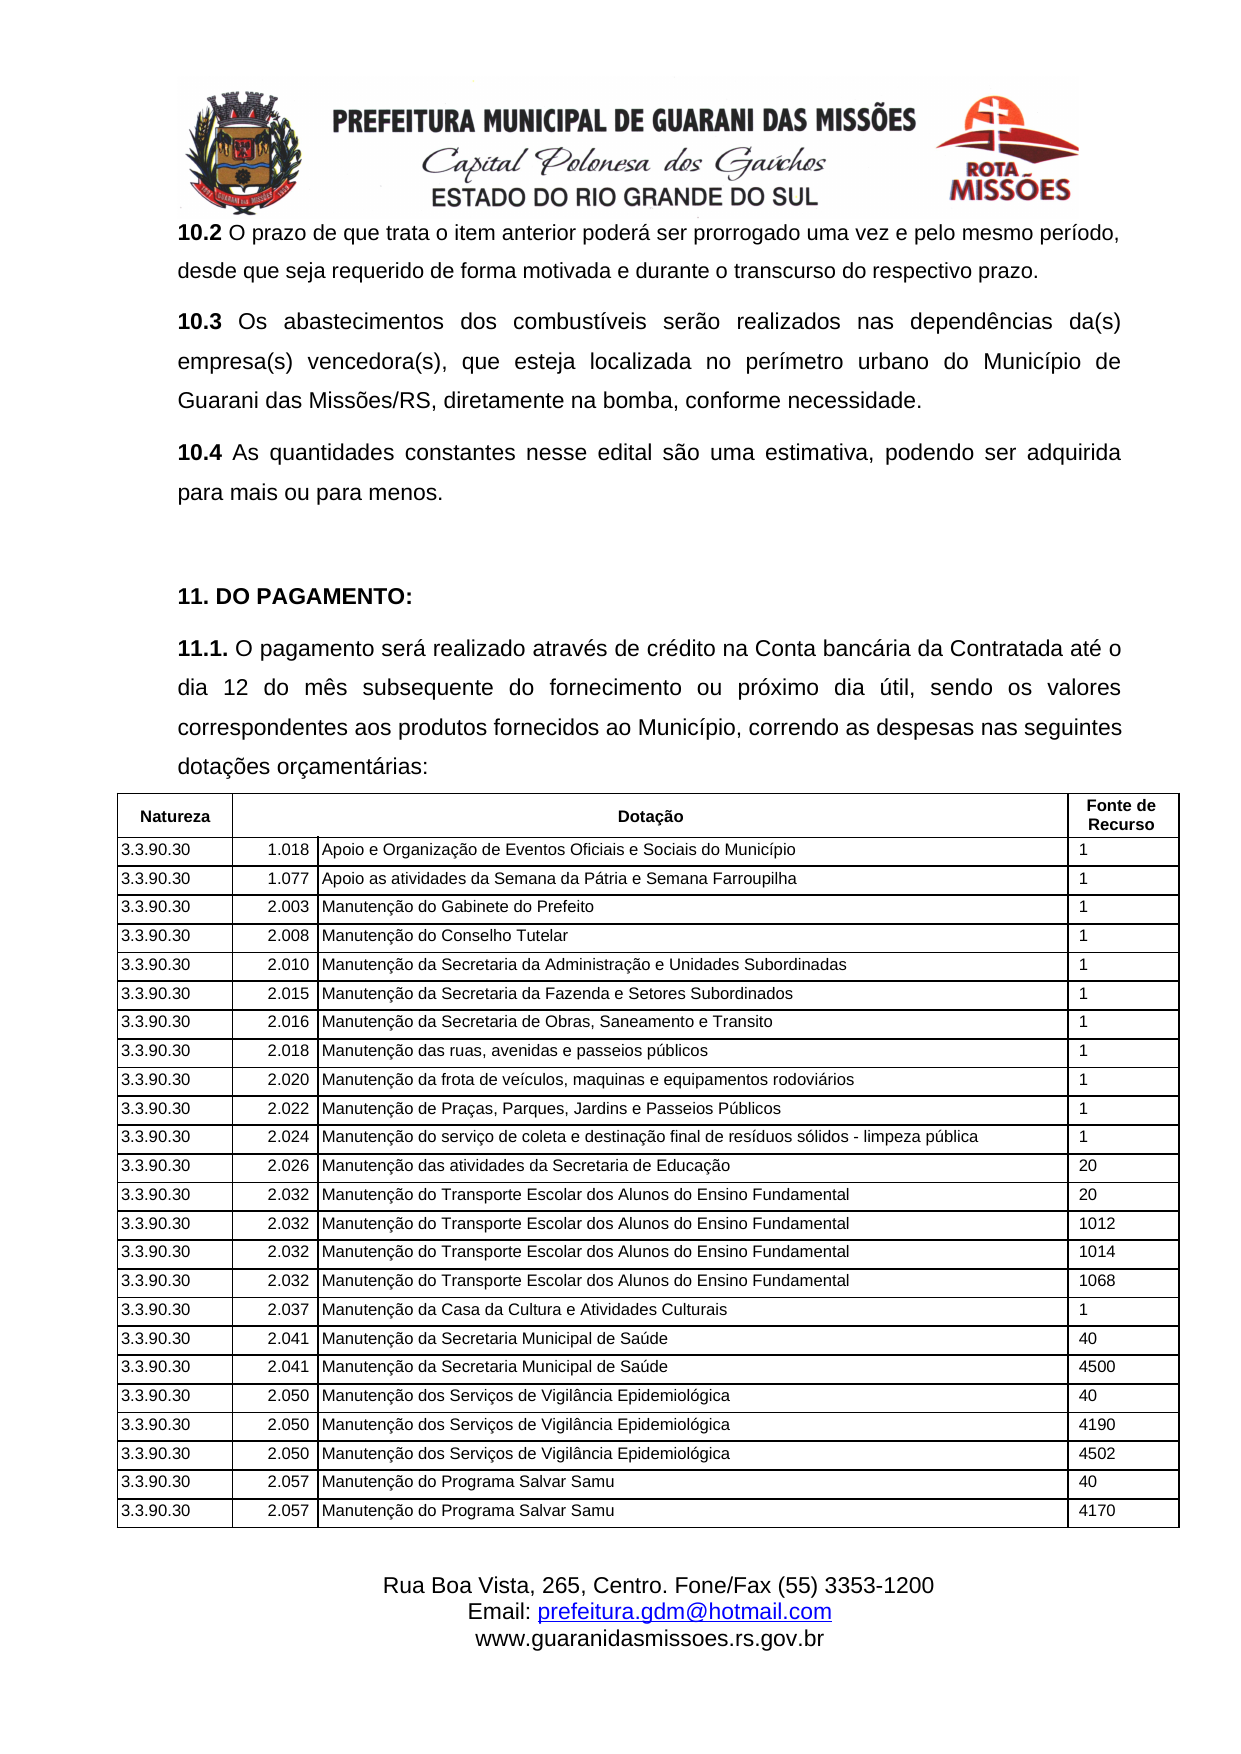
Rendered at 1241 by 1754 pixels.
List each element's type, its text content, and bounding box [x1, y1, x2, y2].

table_cell 3.3.90.30 [118, 1241, 232, 1268]
table_cell Manutenção das atividades da Secretaria de Educação [319, 1155, 1067, 1182]
text 10.4 As quantidades constantes nesse edital são uma estimativa, podendo ser adquirida para mais ou para menos. [177, 439, 1122, 505]
table_cell 3.3.90.30 [118, 867, 232, 894]
table_cell 2.008 [233, 925, 317, 952]
table_cell 3.3.90.30 [118, 925, 232, 952]
table_cell Manutenção do Conselho Tutelar [319, 925, 1067, 952]
picture [177, 76, 1079, 219]
table_cell 1 [1069, 1126, 1178, 1153]
table_cell 3.3.90.30 [118, 1471, 232, 1498]
table_cell 3.3.90.30 [118, 838, 232, 865]
table_cell 3.3.90.30 [118, 1155, 232, 1182]
table_cell 3.3.90.30 [118, 1298, 232, 1325]
table_cell 3.3.90.30 [118, 1356, 232, 1383]
table_cell 1 [1069, 1068, 1178, 1095]
table_cell 3.3.90.30 [118, 1327, 232, 1354]
table_cell 2.050 [233, 1385, 317, 1412]
table_cell 2.057 [233, 1471, 317, 1498]
table_cell 40 [1069, 1385, 1178, 1412]
table_cell 2.022 [233, 1097, 317, 1124]
table_cell Manutenção de Praças, Parques, Jardins e Passeios Públicos [319, 1097, 1067, 1124]
text 11.1. O pagamento será realizado através de crédito na Conta bancária da Contratada até o dia 12 do mês subsequente do fornecimento ou próximo dia útil, sendo os valores correspondentes aos produtos fornecidos ao Município, correndo as despesas nas seguintes dotações orçamentárias: [177, 634, 1122, 779]
table_cell 1 [1069, 953, 1178, 980]
table_cell Apoio e Organização de Eventos Oficiais e Sociais do Município [319, 838, 1067, 865]
table_cell Manutenção da Secretaria Municipal de Saúde [319, 1327, 1067, 1354]
table_cell 1 [1069, 1097, 1178, 1124]
table_cell 3.3.90.30 [118, 1126, 232, 1153]
table_cell 20 [1069, 1183, 1178, 1210]
table_cell 1 [1069, 1011, 1178, 1038]
table_cell 1 [1069, 838, 1178, 865]
table_cell 3.3.90.30 [118, 1385, 232, 1412]
table_cell 4500 [1069, 1356, 1178, 1383]
table_cell 2.057 [233, 1500, 317, 1527]
table_cell 1.018 [233, 838, 317, 865]
table_cell 1 [1069, 867, 1178, 894]
table_cell Manutenção do Transporte Escolar dos Alunos do Ensino Fundamental [319, 1241, 1067, 1268]
table_cell 3.3.90.30 [118, 1212, 232, 1239]
table_cell Manutenção da Secretaria da Administração e Unidades Subordinadas [319, 953, 1067, 980]
table_cell 2.050 [233, 1442, 317, 1469]
table_cell 3.3.90.30 [118, 1183, 232, 1210]
table_cell 4170 [1069, 1500, 1178, 1527]
table_cell Manutenção do Gabinete do Prefeito [319, 896, 1067, 923]
table_cell 3.3.90.30 [118, 1442, 232, 1469]
table_cell Manutenção do Programa Salvar Samu [319, 1471, 1067, 1498]
table_cell Manutenção da Secretaria Municipal de Saúde [319, 1356, 1067, 1383]
table_cell 20 [1069, 1155, 1178, 1182]
table_cell 40 [1069, 1471, 1178, 1498]
table_cell Manutenção da Secretaria de Obras, Saneamento e Transito [319, 1011, 1067, 1038]
table_cell 3.3.90.30 [118, 1097, 232, 1124]
text 11. DO PAGAMENTO: [177, 583, 1122, 609]
table_cell 2.032 [233, 1270, 317, 1297]
table_cell 2.016 [233, 1011, 317, 1038]
text 10.2 O prazo de que trata o item anterior poderá ser prorrogado uma vez e pelo mesmo período, desde que seja requerido de forma motivada e durante o transcurso do respectivo prazo. [177, 219, 1122, 283]
table_cell Manutenção dos Serviços de Vigilância Epidemiológica [319, 1442, 1067, 1469]
table_cell Apoio as atividades da Semana da Pátria e Semana Farroupilha [319, 867, 1067, 894]
table_cell Manutenção do Transporte Escolar dos Alunos do Ensino Fundamental [319, 1212, 1067, 1239]
table_cell 2.020 [233, 1068, 317, 1095]
table_cell 2.010 [233, 953, 317, 980]
table_cell 3.3.90.30 [118, 896, 232, 923]
table_cell 2.015 [233, 982, 317, 1009]
table_cell 1014 [1069, 1241, 1178, 1268]
table_header Natureza [118, 794, 232, 836]
table_header Dotação [233, 794, 1067, 836]
table_cell Manutenção do Transporte Escolar dos Alunos do Ensino Fundamental [319, 1270, 1067, 1297]
table_cell 2.032 [233, 1241, 317, 1268]
table_header Fonte de Recurso [1069, 794, 1178, 836]
table_cell 3.3.90.30 [118, 1068, 232, 1095]
table_cell Manutenção da frota de veículos, maquinas e equipamentos rodoviários [319, 1068, 1067, 1095]
table_cell Manutenção das ruas, avenidas e passeios públicos [319, 1040, 1067, 1067]
table_cell Manutenção do serviço de coleta e destinação final de resíduos sólidos - limpeza pública [319, 1126, 1067, 1153]
table_cell 1.077 [233, 867, 317, 894]
table_cell 2.041 [233, 1327, 317, 1354]
table_cell 2.026 [233, 1155, 317, 1182]
table_cell 2.041 [233, 1356, 317, 1383]
table_cell 2.032 [233, 1183, 317, 1210]
table_cell 3.3.90.30 [118, 953, 232, 980]
table_cell 3.3.90.30 [118, 982, 232, 1009]
table_cell 1 [1069, 896, 1178, 923]
table_cell Manutenção da Casa da Cultura e Atividades Culturais [319, 1298, 1067, 1325]
table_cell Manutenção dos Serviços de Vigilância Epidemiológica [319, 1413, 1067, 1440]
table_cell 1012 [1069, 1212, 1178, 1239]
table_cell 2.018 [233, 1040, 317, 1067]
table_cell 2.050 [233, 1413, 317, 1440]
table_cell Manutenção do Transporte Escolar dos Alunos do Ensino Fundamental [319, 1183, 1067, 1210]
table_cell 40 [1069, 1327, 1178, 1354]
table_cell 2.037 [233, 1298, 317, 1325]
table_cell 2.032 [233, 1212, 317, 1239]
table_cell 3.3.90.30 [118, 1270, 232, 1297]
text 10.3 Os abastecimentos dos combustíveis serão realizados nas dependências da(s) empresa(s) vencedora(s), que esteja localizada no perímetro urbano do Município de Guarani das Missões/RS, diretamente na bomba, conforme necessidade. [177, 308, 1122, 413]
table_cell 2.024 [233, 1126, 317, 1153]
table_cell 4190 [1069, 1413, 1178, 1440]
table_cell 3.3.90.30 [118, 1413, 232, 1440]
table_cell 3.3.90.30 [118, 1040, 232, 1067]
table_cell 3.3.90.30 [118, 1500, 232, 1527]
table_cell Manutenção dos Serviços de Vigilância Epidemiológica [319, 1385, 1067, 1412]
table_cell Manutenção do Programa Salvar Samu [319, 1500, 1067, 1527]
table_cell 1 [1069, 1298, 1178, 1325]
table_cell 4502 [1069, 1442, 1178, 1469]
table_cell 1 [1069, 982, 1178, 1009]
table_cell 1 [1069, 1040, 1178, 1067]
table_cell 3.3.90.30 [118, 1011, 232, 1038]
table_cell 1 [1069, 925, 1178, 952]
table_cell 1068 [1069, 1270, 1178, 1297]
table_cell 2.003 [233, 896, 317, 923]
table_cell Manutenção da Secretaria da Fazenda e Setores Subordinados [319, 982, 1067, 1009]
